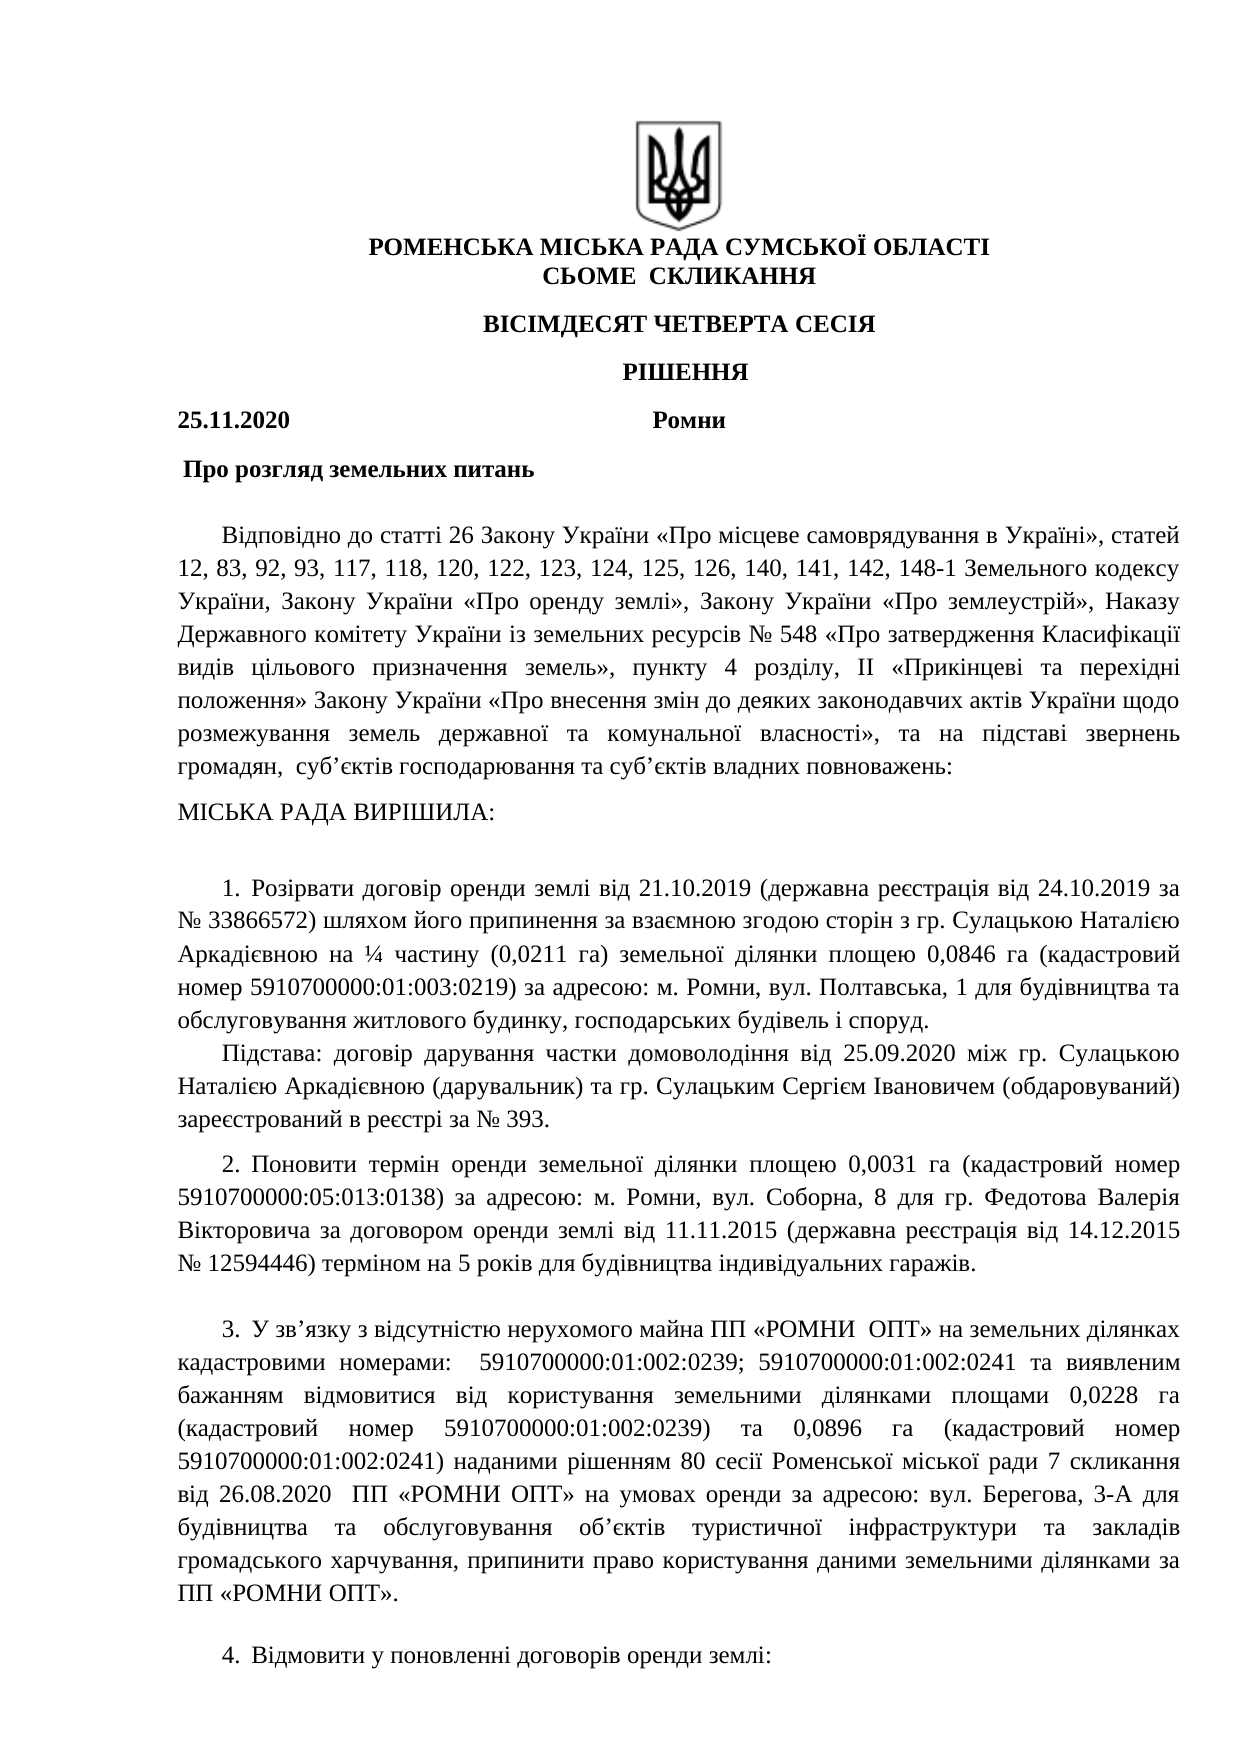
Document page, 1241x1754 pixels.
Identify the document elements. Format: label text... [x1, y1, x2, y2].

picture [633, 118, 726, 233]
list Розірвати договір оренди землі від 21.10.2019 (державна реєстрація від 24.10.2019 за № 33866572) шляхом його припинення за взаємною згодою сторін з гр. Сулацькою Наталією Аркадієвною на ¼ частину (0,0211 га) земельної ділянки площею 0,0846 га (кадастровий номер 5910700000:01:003:0219) за адресою: м. Ромни, вул. Полтавська, 1 для будівництва та обслуговування житлового будинку, господарських будівель і споруд. [177, 873, 1181, 1033]
list У зв’язку з відсутністю нерухомого майна ПП «РОМНИ ОПТ» на земельних ділянках кадастровими номерами: 5910700000:01:002:0239; 5910700000:01:002:0241 та виявленим бажанням відмовитися від користування земельними ділянками площами 0,0228 га (кадастровий номер 5910700000:01:002:0239) та 0,0896 га (кадастровий номер 5910700000:01:002:0241) наданими рішенням 80 сесії Роменської міської ради 7 скликання від 26.08.2020 ПП «РОМНИ ОПТ» на умовах оренди за адресою: вул. Берегова, 3-А для будівництва та обслуговування об’єктів туристичної інфраструктури та закладів громадського харчування, припинити право користування даними земельними ділянками за ПП «РОМНИ ОПТ». [177, 1314, 1181, 1607]
list Відмовити у поновленні договорів оренди землі: [177, 1640, 1181, 1669]
text РОМЕНСЬКА МІСЬКА РАДА СУМСЬКОЇ ОБЛАСТІ [177, 232, 1181, 261]
list Поновити термін оренди земельної ділянки площею 0,0031 га (кадастровий номер 5910700000:05:013:0138) за адресою: м. Ромни, вул. Соборна, 8 для гр. Федотова Валерія Вікторовича за договором оренди землі від 11.11.2015 (державна реєстрація від 14.12.2015 № 12594446) терміном на 5 років для будівництва індивідуальних гаражів. [177, 1149, 1181, 1277]
text СЬОМЕ СКЛИКАННЯ [177, 261, 1181, 290]
text Підстава: договір дарування частки домоволодіння від 25.09.2020 між гр. Сулацькою Наталією Аркадієвною (дарувальник) та гр. Сулацьким Сергієм Івановичем (обдаровуваний) зареєстрований в реєстрі за № 393. [177, 1038, 1181, 1132]
text Відповідно до статті 26 Закону України «Про місцеве самоврядування в Україні», статей 12, 83, 92, 93, 117, 118, 120, 122, 123, 124, 125, 126, 140, 141, 142, 148-1 Земельного кодексу України, Закону України «Про оренду землі», Закону України «Про землеустрій», Наказу Державного комітету України із земельних ресурсів № 548 «Про затвердження Класифікації видів цільового призначення земель», пункту 4 розділу, ІІ «Прикінцеві та перехідні положення» Закону України «Про внесення змін до деяких законодавчих актів України щодо розмежування земель державної та комунальної власності», та на підставі звернень громадян, суб’єктів господарювання та суб’єктів владних повноважень: [177, 520, 1181, 780]
text МІСЬКА РАДА ВИРІШИЛА: [177, 797, 1181, 826]
text 25.11.2020 Ромни [177, 405, 1181, 433]
subtitle РІШЕННЯ [177, 357, 1181, 386]
subtitle ВІСІМДЕСЯТ ЧЕТВЕРТА СЕСІЯ [177, 309, 1181, 338]
text Про розгляд земельних питань [177, 454, 1181, 483]
